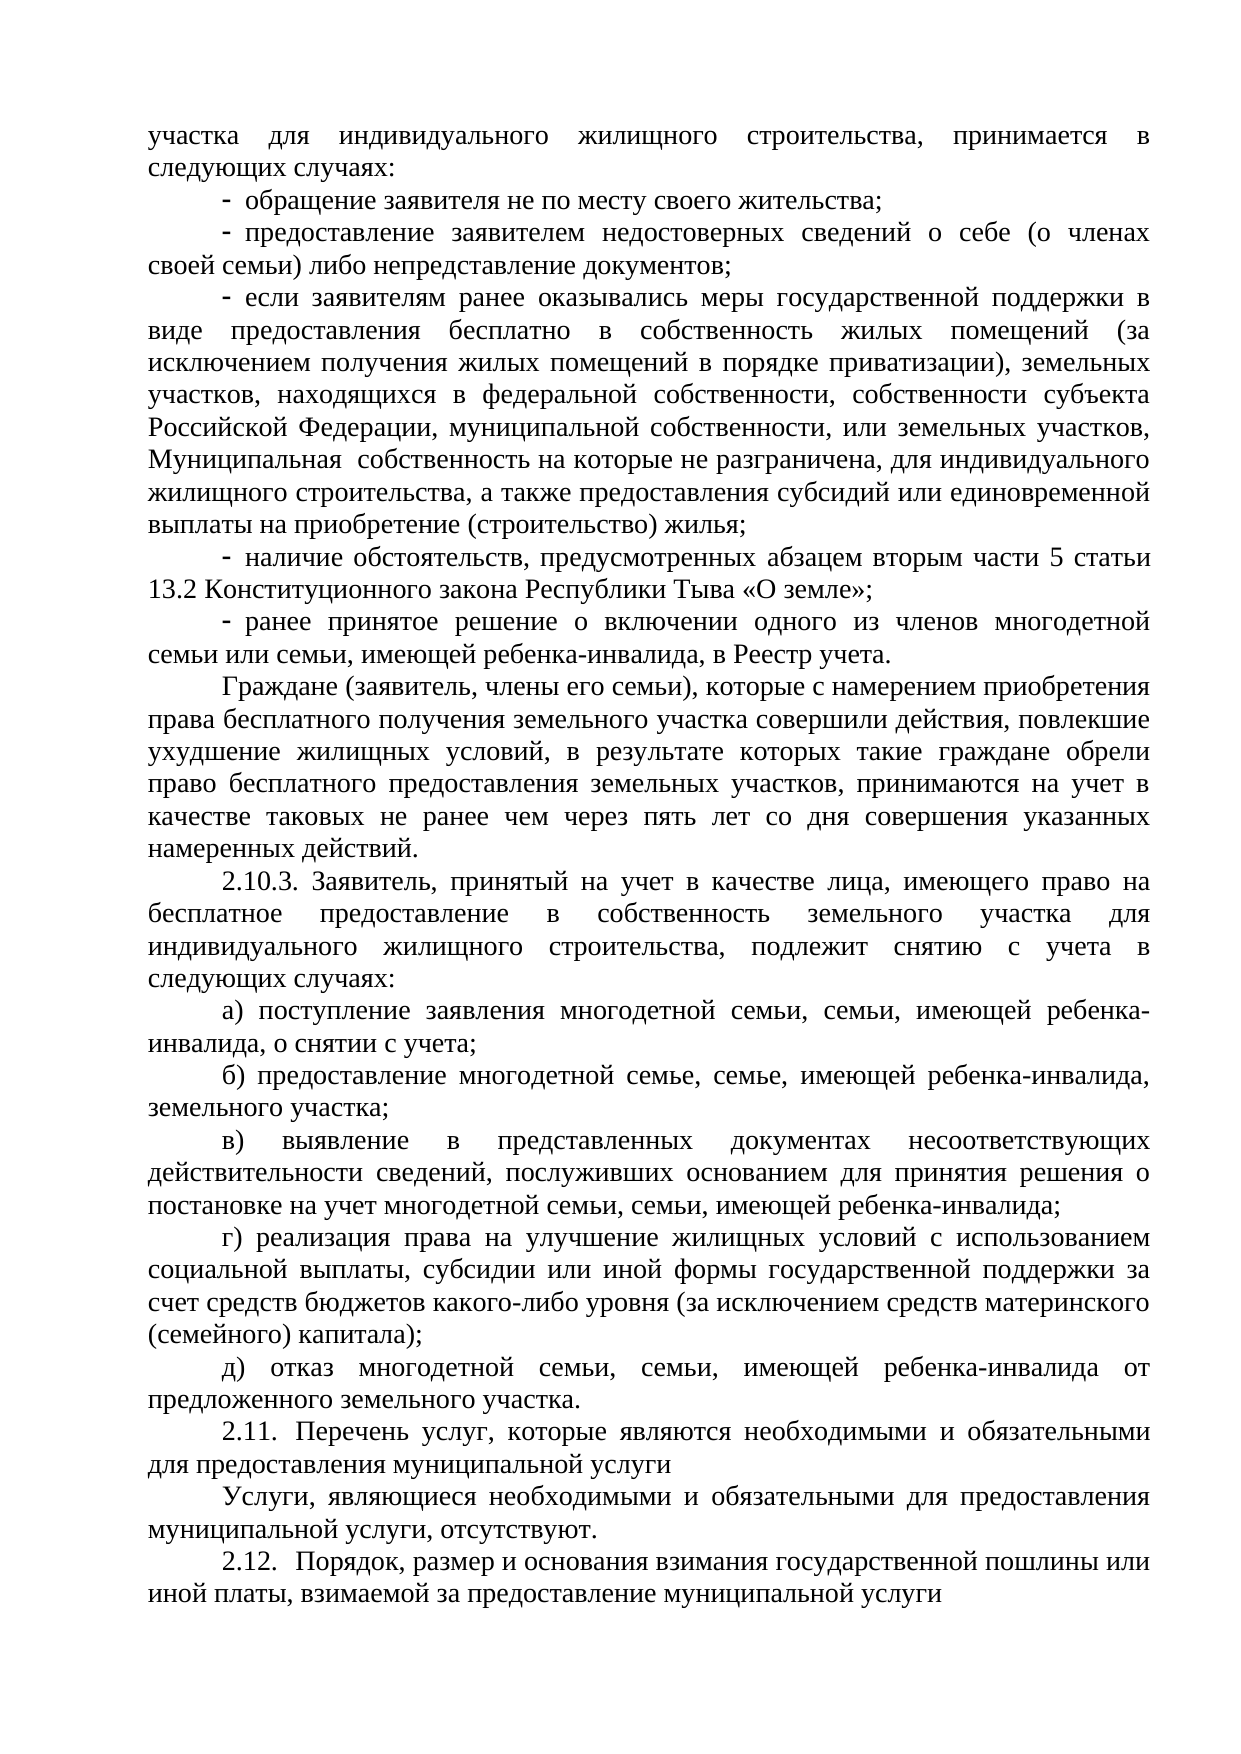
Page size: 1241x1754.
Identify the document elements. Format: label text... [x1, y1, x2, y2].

text 2.10.3. Заявитель, принятый на учет в качестве лица, имеющего право на бесплатное предоставление в собственность земельного участка для индивидуального жилищного строительства, подлежит снятию с учета в следующих случаях: [148, 864, 1152, 993]
text Услуги, являющиеся необходимыми и обязательными для предоставления муниципальной услуги, отсутствуют. [148, 1479, 1152, 1544]
text а) поступление заявления многодетной семьи, семьи, имеющей ребенка-инвалида, о снятии с учета; [148, 993, 1152, 1058]
text в) выявление в представленных документах несоответствующих действительности сведений, послуживших основанием для принятия решения о постановке на учет многодетной семьи, семьи, имеющей ребенка-инвалида; [148, 1123, 1152, 1220]
text Граждане (заявитель, члены его семьи), которые с намерением приобретения права бесплатного получения земельного участка совершили действия, повлекшие ухудшение жилищных условий, в результате которых такие граждане обрели право бесплатного предоставления земельных участков, принимаются на учет в качестве таковых не ранее чем через пять лет со дня совершения указанных намеренных действий. [148, 669, 1152, 864]
text г) реализация права на улучшение жилищных условий с использованием социальной выплаты, субсидии или иной формы государственной поддержки за счет средств бюджетов какого-либо уровня (за исключением средств материнского (семейного) капитала); [148, 1220, 1152, 1350]
list если заявителям ранее оказывались меры государственной поддержки в виде предоставления бесплатно в собственность жилых помещений (за исключением получения жилых помещений в порядке приватизации), земельных участков, находящихся в федеральной собственности, собственности субъекта Российской Федерации, муниципальной собственности, или земельных участков, Муниципальная собственность на которые не разграничена, для индивидуального жилищного строительства, а также предоставления субсидий или единовременной выплаты на приобретение (строительство) жилья; [148, 280, 1152, 539]
list обращение заявителя не по месту своего жительства; [148, 183, 1152, 215]
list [148, 118, 1152, 183]
list Порядок, размер и основания взимания государственной пошлины или иной платы, взимаемой за предоставление муниципальной услуги [148, 1544, 1152, 1609]
list ранее принятое решение о включении одного из членов многодетной семьи или семьи, имеющей ребенка-инвалида, в Реестр учета. [148, 604, 1152, 669]
text д) отказ многодетной семьи, семьи, имеющей ребенка-инвалида от предложенного земельного участка. [148, 1350, 1152, 1414]
list предоставление заявителем недостоверных сведений о себе (о членах своей семьи) либо непредставление документов; [148, 215, 1152, 280]
list Перечень услуг, которые являются необходимыми и обязательными для предоставления муниципальной услуги [148, 1414, 1152, 1479]
list наличие обстоятельств, предусмотренных абзацем вторым части 5 статьи 13.2 Конституционного закона Республики Тыва «О земле»; [148, 539, 1152, 604]
text б) предоставление многодетной семье, семье, имеющей ребенка-инвалида, земельного участка; [148, 1058, 1152, 1123]
